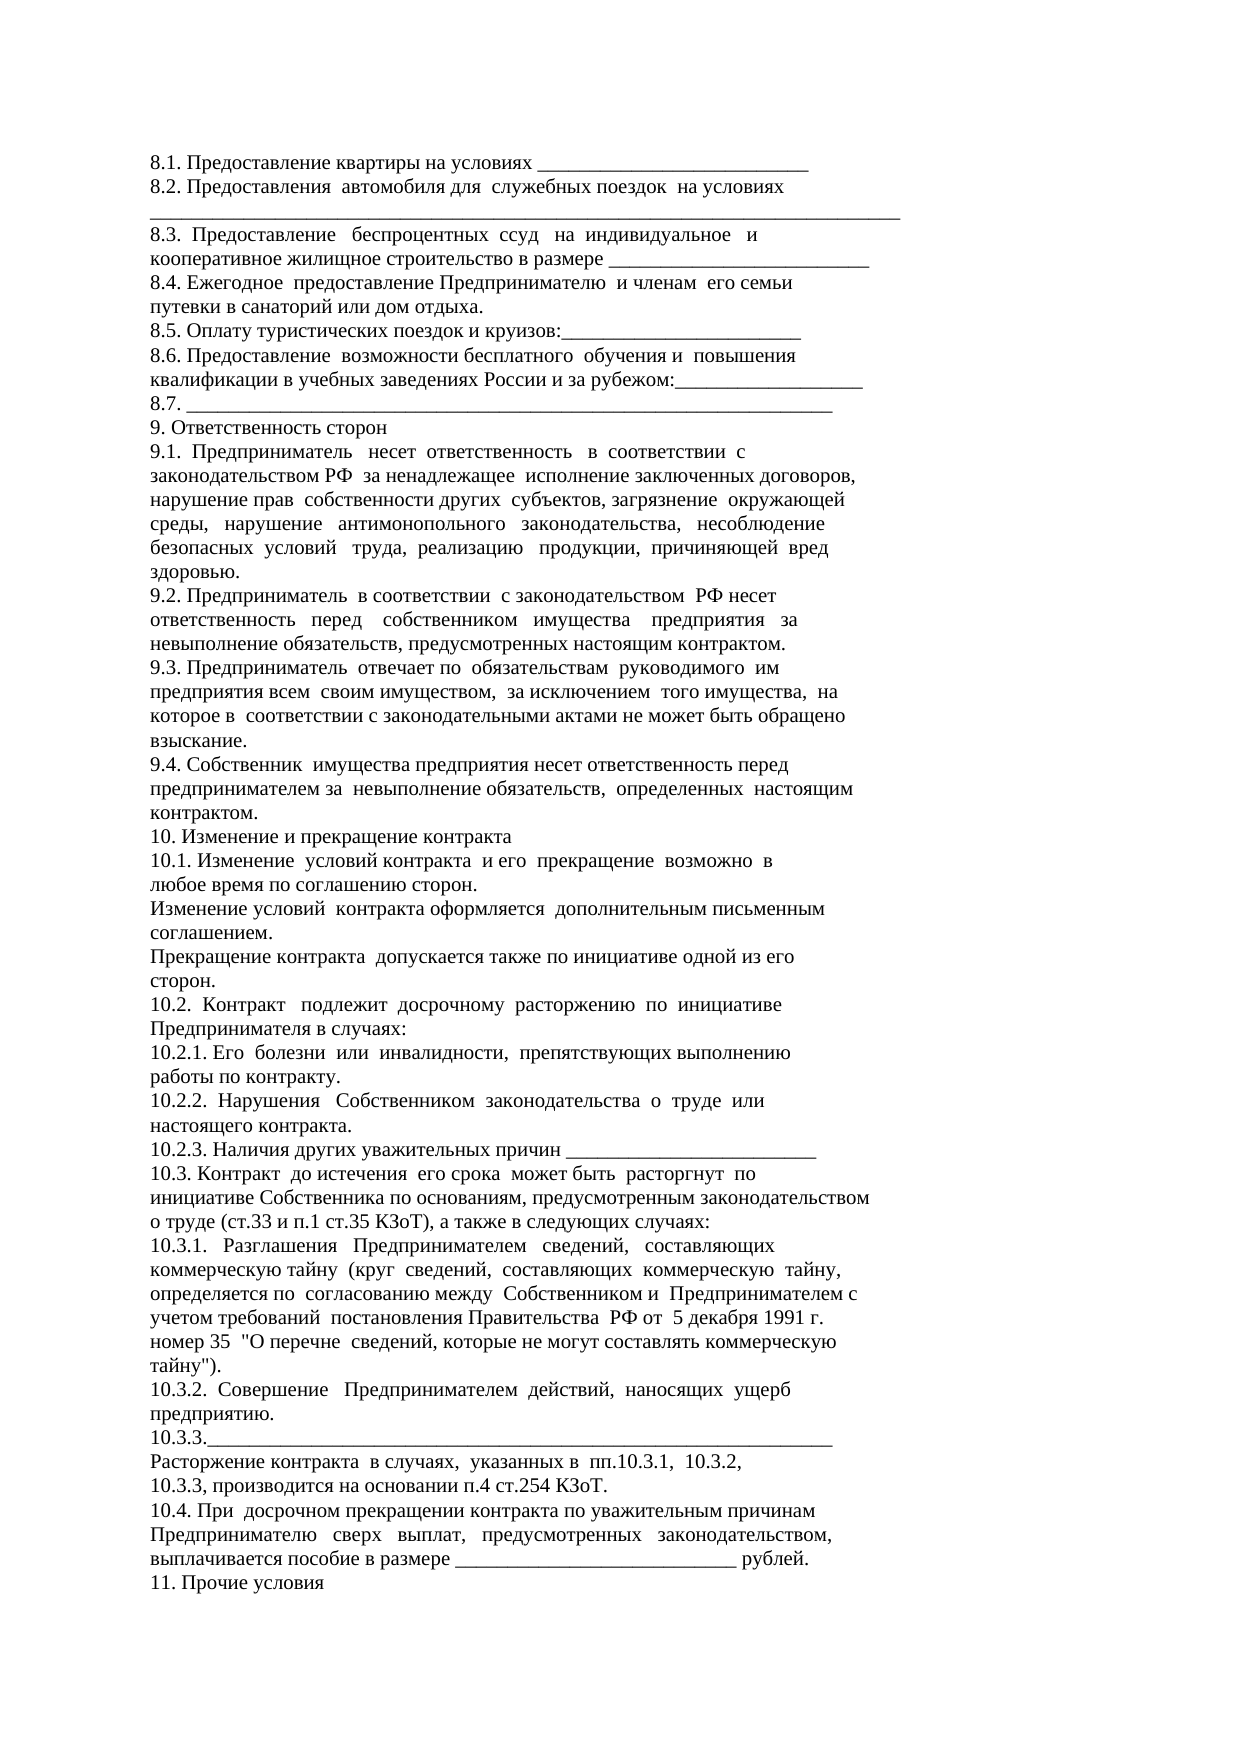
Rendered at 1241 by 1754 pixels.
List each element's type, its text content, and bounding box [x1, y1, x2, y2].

text 8.3. Предоставление беспроцентных ссуд на индивидуальное и [150, 222, 1090, 246]
text 10.3.2. Совершение Предпринимателем действий, наносящих ущерб [150, 1377, 1090, 1401]
text контрактом. [150, 800, 1090, 824]
text законодательством РФ за ненадлежащее исполнение заключенных договоров, [150, 463, 1090, 487]
text которое в соответствии с законодательными актами не может быть обращено [150, 703, 1090, 727]
text 9.2. Предприниматель в соответствии с законодательством РФ несет [150, 583, 1090, 607]
text безопасных условий труда, реализацию продукции, причиняющей вред [150, 535, 1090, 559]
text нарушение прав собственности других субъектов, загрязнение окружающей [150, 487, 1090, 511]
text 8.1. Предоставление квартиры на условиях __________________________ [150, 150, 1090, 174]
text предприятию. [150, 1401, 1090, 1425]
text инициативе Собственника по основаниям, предусмотренным законодательством [150, 1185, 1090, 1209]
text Расторжение контракта в случаях, указанных в пп.10.3.1, 10.3.2, [150, 1449, 1090, 1473]
text настоящего контракта. [150, 1112, 1090, 1137]
text 8.4. Ежегодное предоставление Предпринимателю и членам его семьи [150, 270, 1090, 294]
text невыполнение обязательств, предусмотренных настоящим контрактом. [150, 631, 1090, 655]
text 8.5. Оплату туристических поездок и круизов:_______________________ [150, 318, 1090, 342]
text 10. Изменение и прекращение контракта [150, 824, 1090, 848]
text взыскание. [150, 727, 1090, 752]
text 9. Ответственность сторон [150, 415, 1090, 439]
text определяется по согласованию между Собственником и Предпринимателем с [150, 1281, 1090, 1305]
text сторон. [150, 968, 1090, 992]
text 10.1. Изменение условий контракта и его прекращение возможно в [150, 848, 1090, 872]
text 10.2.2. Нарушения Собственником законодательства о труде или [150, 1088, 1090, 1112]
text учетом требований постановления Правительства РФ от 5 декабря 1991 г. [150, 1305, 1090, 1329]
text Прекращение контракта допускается также по инициативе одной из его [150, 944, 1090, 968]
text 10.4. При досрочном прекращении контракта по уважительным причинам [150, 1497, 1090, 1522]
text коммерческую тайну (круг сведений, составляющих коммерческую тайну, [150, 1257, 1090, 1281]
text выплачивается пособие в размере ___________________________ рублей. [150, 1546, 1090, 1570]
text 10.3. Контракт до истечения его срока может быть расторгнут по [150, 1161, 1090, 1185]
text 10.3.1. Разглашения Предпринимателем сведений, составляющих [150, 1233, 1090, 1257]
text 8.2. Предоставления автомобиля для служебных поездок на условиях [150, 174, 1090, 198]
text Предпринимателя в случаях: [150, 1016, 1090, 1040]
text ответственность перед собственником имущества предприятия за [150, 607, 1090, 631]
text любое время по соглашению сторон. [150, 872, 1090, 896]
text 10.2.3. Наличия других уважительных причин ________________________ [150, 1137, 1090, 1161]
text 9.3. Предприниматель отвечает по обязательствам руководимого им [150, 655, 1090, 679]
text о труде (ст.33 и п.1 ст.35 КЗоТ), а также в следующих случаях: [150, 1209, 1090, 1233]
text 8.7. ______________________________________________________________ [150, 391, 1090, 415]
text предпринимателем за невыполнение обязательств, определенных настоящим [150, 776, 1090, 800]
text ________________________________________________________________________ [150, 198, 1090, 222]
text соглашением. [150, 920, 1090, 944]
text 8.6. Предоставление возможности бесплатного обучения и повышения [150, 342, 1090, 367]
text здоровью. [150, 559, 1090, 583]
text квалификации в учебных заведениях России и за рубежом:__________________ [150, 367, 1090, 391]
text 10.2.1. Его болезни или инвалидности, препятствующих выполнению [150, 1040, 1090, 1064]
text предприятия всем своим имуществом, за исключением того имущества, на [150, 679, 1090, 703]
text 10.3.3.____________________________________________________________ [150, 1425, 1090, 1449]
text 10.2. Контракт подлежит досрочному расторжению по инициативе [150, 992, 1090, 1016]
text Изменение условий контракта оформляется дополнительным письменным [150, 896, 1090, 920]
text среды, нарушение антимонопольного законодательства, несоблюдение [150, 511, 1090, 535]
text номер 35 "О перечне сведений, которые не могут составлять коммерческую [150, 1329, 1090, 1353]
text 9.1. Предприниматель несет ответственность в соответствии с [150, 439, 1090, 463]
text кооперативное жилищное строительство в размере _________________________ [150, 246, 1090, 270]
text Предпринимателю сверх выплат, предусмотренных законодательством, [150, 1522, 1090, 1546]
text путевки в санаторий или дом отдыха. [150, 294, 1090, 318]
text 9.4. Собственник имущества предприятия несет ответственность перед [150, 752, 1090, 776]
text тайну"). [150, 1353, 1090, 1377]
text 10.3.3, производится на основании п.4 ст.254 КЗоТ. [150, 1473, 1090, 1497]
text работы по контракту. [150, 1064, 1090, 1088]
text 11. Прочие условия [150, 1570, 1090, 1594]
